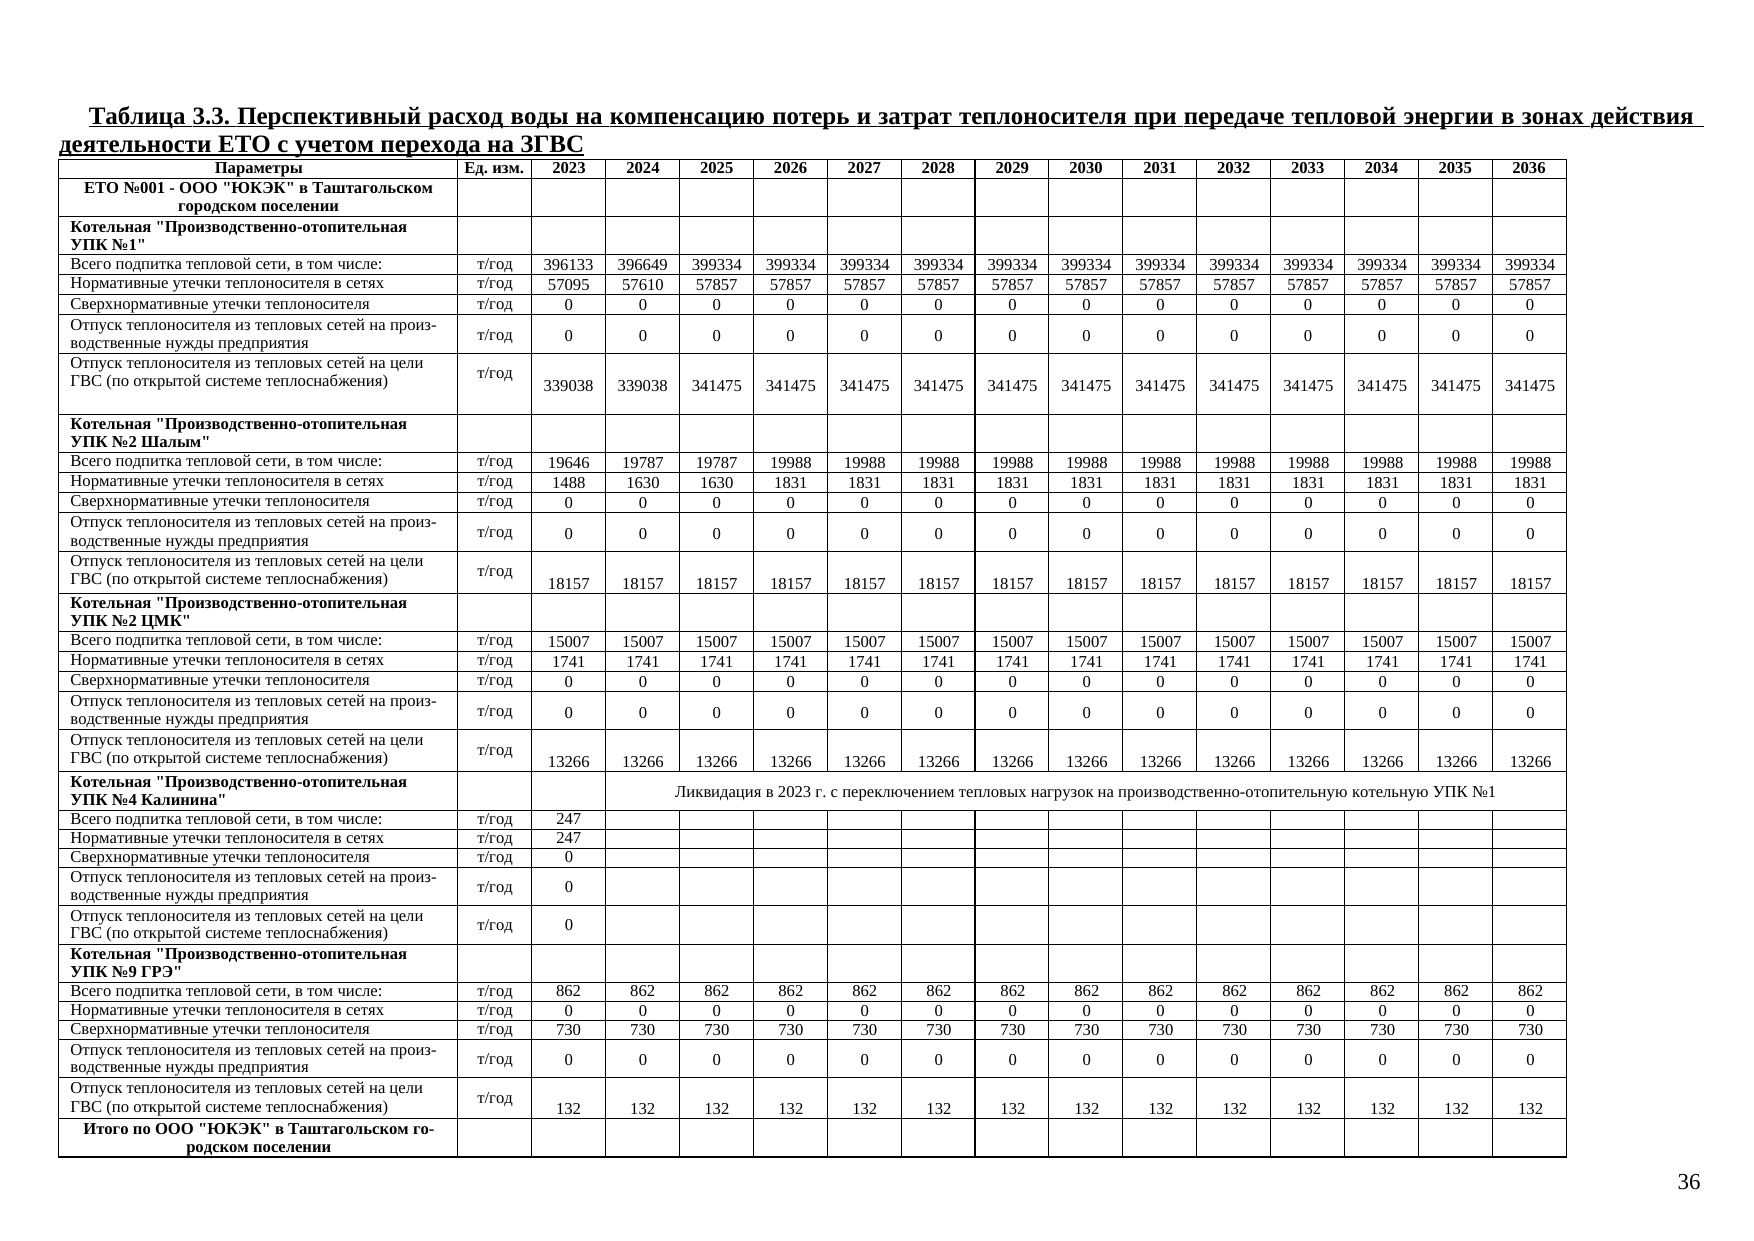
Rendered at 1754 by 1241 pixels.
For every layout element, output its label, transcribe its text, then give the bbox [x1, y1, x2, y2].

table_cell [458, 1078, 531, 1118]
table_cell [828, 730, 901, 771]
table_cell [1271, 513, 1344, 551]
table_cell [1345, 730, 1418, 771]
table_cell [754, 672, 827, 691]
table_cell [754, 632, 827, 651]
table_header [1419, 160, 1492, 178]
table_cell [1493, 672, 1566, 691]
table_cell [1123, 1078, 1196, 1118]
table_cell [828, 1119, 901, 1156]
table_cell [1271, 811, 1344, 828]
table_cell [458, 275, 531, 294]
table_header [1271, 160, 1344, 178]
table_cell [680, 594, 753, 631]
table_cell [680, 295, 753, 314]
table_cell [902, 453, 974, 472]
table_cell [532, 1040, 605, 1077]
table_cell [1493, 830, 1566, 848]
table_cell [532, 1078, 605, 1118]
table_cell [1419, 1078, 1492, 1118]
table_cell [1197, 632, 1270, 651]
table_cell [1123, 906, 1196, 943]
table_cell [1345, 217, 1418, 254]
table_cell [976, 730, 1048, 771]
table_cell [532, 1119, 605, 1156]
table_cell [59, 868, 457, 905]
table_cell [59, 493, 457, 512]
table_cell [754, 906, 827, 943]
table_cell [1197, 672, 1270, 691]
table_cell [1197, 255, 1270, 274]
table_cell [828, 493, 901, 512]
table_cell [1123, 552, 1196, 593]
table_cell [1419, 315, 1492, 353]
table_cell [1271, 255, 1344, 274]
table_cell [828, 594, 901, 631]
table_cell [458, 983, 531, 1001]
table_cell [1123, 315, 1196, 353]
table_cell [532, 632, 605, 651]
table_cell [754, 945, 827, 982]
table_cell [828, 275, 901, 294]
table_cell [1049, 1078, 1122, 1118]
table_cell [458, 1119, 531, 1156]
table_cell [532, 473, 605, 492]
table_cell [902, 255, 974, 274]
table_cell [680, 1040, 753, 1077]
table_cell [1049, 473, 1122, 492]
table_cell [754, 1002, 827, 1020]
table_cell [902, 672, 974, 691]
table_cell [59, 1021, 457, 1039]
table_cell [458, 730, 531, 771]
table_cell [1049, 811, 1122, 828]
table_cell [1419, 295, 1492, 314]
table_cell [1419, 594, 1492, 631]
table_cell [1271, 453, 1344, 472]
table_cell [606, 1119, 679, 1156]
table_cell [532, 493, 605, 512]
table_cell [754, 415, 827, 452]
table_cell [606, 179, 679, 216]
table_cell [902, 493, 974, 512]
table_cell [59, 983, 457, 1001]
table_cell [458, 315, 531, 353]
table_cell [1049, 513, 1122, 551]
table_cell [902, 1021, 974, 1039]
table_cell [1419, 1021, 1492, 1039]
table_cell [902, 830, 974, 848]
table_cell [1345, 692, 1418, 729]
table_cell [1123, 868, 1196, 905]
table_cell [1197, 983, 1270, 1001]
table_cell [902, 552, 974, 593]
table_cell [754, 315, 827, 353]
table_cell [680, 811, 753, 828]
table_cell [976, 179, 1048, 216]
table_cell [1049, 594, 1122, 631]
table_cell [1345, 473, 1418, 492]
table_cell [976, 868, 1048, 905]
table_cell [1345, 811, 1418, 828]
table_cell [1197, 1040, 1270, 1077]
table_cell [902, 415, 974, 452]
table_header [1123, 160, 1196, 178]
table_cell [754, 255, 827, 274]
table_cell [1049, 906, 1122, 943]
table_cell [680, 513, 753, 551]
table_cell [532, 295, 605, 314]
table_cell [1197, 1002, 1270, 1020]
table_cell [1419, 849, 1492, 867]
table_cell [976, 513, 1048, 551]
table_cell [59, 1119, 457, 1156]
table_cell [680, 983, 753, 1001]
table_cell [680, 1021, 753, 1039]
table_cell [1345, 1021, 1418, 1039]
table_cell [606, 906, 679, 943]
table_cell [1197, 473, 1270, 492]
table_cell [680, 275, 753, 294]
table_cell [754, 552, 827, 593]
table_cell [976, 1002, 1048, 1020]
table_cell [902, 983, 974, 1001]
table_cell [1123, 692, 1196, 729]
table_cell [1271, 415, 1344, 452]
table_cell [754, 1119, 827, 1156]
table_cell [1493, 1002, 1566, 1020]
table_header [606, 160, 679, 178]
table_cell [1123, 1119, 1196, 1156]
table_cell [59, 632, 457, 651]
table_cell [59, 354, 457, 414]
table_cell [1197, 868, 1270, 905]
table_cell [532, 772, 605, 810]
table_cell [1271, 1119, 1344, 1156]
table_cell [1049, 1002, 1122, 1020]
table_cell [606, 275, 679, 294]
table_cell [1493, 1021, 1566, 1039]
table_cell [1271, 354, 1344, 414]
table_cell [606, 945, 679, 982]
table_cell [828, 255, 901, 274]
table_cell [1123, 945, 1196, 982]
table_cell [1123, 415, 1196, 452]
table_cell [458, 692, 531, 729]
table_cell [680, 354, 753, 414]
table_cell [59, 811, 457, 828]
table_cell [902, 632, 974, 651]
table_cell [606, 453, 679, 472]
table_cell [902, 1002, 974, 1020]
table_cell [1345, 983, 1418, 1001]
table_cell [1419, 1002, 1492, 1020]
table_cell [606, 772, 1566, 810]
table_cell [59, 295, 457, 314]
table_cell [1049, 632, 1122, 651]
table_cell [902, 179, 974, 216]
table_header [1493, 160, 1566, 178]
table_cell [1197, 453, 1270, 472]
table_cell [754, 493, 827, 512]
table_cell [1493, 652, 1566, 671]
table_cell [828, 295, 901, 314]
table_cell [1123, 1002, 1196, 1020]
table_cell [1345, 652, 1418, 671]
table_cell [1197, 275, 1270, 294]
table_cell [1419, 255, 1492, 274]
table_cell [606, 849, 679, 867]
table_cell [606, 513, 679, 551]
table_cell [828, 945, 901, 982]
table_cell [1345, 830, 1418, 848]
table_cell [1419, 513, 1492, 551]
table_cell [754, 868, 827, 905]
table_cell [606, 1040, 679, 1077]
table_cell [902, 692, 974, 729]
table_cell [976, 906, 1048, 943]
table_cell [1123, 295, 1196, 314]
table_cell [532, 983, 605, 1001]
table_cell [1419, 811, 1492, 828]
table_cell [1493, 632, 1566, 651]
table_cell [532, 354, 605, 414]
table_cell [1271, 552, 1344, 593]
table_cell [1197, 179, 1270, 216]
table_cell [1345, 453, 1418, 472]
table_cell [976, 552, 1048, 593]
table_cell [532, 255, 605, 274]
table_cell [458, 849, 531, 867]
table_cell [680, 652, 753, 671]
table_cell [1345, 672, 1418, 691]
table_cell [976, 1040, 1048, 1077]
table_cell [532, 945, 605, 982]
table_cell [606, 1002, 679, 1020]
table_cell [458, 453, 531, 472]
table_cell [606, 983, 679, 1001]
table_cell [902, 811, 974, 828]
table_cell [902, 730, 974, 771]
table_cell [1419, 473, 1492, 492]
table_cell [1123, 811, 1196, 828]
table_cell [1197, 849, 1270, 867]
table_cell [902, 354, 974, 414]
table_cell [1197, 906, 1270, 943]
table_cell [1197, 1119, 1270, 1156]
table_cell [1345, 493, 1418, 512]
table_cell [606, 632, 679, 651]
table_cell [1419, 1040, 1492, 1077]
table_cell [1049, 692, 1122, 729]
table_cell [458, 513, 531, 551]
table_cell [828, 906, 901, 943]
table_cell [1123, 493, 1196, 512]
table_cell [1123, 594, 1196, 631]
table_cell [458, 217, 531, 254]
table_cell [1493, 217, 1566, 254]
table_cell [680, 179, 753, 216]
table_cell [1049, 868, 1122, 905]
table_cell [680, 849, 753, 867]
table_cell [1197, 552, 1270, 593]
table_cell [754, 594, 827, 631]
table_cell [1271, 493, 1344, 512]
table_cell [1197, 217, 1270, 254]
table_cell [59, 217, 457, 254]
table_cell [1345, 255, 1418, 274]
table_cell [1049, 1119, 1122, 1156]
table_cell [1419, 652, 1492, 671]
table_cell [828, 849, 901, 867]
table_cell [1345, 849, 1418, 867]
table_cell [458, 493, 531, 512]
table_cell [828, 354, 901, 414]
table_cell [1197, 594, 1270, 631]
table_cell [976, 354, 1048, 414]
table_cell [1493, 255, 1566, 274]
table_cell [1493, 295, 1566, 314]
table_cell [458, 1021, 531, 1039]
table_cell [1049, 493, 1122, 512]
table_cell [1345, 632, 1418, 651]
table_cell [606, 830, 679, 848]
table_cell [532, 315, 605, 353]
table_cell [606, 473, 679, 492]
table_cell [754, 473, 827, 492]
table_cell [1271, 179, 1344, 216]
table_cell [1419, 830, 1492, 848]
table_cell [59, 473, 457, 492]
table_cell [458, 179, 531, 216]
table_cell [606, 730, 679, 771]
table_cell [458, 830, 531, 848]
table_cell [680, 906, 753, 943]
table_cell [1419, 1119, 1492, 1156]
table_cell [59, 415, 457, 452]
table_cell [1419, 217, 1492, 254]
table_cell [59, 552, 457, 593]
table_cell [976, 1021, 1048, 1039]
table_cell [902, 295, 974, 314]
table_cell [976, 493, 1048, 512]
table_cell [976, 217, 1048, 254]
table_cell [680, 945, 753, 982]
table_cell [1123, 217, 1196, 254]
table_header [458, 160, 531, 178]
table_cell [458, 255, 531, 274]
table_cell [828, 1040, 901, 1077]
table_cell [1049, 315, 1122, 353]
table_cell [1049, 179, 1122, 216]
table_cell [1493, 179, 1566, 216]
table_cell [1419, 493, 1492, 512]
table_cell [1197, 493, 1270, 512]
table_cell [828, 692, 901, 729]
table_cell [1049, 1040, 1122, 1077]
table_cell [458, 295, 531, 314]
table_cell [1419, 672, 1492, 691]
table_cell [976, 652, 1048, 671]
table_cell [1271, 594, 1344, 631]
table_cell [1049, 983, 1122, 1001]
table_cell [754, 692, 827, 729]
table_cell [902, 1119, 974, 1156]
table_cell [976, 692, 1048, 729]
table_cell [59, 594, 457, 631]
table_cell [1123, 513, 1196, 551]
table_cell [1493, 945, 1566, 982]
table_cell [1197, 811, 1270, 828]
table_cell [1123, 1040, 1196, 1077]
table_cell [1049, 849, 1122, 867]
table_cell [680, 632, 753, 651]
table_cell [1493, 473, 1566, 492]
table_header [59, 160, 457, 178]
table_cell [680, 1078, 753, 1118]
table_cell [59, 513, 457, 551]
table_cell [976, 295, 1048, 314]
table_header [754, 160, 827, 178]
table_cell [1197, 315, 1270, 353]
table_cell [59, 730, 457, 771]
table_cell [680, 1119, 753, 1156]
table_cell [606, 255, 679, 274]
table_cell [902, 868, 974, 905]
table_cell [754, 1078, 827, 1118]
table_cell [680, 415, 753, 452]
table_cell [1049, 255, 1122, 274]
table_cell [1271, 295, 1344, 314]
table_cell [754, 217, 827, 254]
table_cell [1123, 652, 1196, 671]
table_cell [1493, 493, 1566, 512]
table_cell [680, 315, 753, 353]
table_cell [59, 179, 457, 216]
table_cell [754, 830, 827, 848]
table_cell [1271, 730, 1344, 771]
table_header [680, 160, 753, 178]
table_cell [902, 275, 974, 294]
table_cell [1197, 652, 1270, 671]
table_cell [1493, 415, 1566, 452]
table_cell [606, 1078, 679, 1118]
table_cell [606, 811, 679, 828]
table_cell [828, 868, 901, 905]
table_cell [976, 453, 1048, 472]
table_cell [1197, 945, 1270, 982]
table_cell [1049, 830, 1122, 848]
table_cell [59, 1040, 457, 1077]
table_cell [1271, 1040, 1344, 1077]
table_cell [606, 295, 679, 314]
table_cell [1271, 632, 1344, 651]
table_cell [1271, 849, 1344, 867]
text Таблица 3.3. Перспективный расход воды на компенсацию потерь и затрат теплоносителя при передаче тепловой энергии в зонах действия деятельности ЕТО с учетом перехода на ЗГВС [59, 101, 1739, 158]
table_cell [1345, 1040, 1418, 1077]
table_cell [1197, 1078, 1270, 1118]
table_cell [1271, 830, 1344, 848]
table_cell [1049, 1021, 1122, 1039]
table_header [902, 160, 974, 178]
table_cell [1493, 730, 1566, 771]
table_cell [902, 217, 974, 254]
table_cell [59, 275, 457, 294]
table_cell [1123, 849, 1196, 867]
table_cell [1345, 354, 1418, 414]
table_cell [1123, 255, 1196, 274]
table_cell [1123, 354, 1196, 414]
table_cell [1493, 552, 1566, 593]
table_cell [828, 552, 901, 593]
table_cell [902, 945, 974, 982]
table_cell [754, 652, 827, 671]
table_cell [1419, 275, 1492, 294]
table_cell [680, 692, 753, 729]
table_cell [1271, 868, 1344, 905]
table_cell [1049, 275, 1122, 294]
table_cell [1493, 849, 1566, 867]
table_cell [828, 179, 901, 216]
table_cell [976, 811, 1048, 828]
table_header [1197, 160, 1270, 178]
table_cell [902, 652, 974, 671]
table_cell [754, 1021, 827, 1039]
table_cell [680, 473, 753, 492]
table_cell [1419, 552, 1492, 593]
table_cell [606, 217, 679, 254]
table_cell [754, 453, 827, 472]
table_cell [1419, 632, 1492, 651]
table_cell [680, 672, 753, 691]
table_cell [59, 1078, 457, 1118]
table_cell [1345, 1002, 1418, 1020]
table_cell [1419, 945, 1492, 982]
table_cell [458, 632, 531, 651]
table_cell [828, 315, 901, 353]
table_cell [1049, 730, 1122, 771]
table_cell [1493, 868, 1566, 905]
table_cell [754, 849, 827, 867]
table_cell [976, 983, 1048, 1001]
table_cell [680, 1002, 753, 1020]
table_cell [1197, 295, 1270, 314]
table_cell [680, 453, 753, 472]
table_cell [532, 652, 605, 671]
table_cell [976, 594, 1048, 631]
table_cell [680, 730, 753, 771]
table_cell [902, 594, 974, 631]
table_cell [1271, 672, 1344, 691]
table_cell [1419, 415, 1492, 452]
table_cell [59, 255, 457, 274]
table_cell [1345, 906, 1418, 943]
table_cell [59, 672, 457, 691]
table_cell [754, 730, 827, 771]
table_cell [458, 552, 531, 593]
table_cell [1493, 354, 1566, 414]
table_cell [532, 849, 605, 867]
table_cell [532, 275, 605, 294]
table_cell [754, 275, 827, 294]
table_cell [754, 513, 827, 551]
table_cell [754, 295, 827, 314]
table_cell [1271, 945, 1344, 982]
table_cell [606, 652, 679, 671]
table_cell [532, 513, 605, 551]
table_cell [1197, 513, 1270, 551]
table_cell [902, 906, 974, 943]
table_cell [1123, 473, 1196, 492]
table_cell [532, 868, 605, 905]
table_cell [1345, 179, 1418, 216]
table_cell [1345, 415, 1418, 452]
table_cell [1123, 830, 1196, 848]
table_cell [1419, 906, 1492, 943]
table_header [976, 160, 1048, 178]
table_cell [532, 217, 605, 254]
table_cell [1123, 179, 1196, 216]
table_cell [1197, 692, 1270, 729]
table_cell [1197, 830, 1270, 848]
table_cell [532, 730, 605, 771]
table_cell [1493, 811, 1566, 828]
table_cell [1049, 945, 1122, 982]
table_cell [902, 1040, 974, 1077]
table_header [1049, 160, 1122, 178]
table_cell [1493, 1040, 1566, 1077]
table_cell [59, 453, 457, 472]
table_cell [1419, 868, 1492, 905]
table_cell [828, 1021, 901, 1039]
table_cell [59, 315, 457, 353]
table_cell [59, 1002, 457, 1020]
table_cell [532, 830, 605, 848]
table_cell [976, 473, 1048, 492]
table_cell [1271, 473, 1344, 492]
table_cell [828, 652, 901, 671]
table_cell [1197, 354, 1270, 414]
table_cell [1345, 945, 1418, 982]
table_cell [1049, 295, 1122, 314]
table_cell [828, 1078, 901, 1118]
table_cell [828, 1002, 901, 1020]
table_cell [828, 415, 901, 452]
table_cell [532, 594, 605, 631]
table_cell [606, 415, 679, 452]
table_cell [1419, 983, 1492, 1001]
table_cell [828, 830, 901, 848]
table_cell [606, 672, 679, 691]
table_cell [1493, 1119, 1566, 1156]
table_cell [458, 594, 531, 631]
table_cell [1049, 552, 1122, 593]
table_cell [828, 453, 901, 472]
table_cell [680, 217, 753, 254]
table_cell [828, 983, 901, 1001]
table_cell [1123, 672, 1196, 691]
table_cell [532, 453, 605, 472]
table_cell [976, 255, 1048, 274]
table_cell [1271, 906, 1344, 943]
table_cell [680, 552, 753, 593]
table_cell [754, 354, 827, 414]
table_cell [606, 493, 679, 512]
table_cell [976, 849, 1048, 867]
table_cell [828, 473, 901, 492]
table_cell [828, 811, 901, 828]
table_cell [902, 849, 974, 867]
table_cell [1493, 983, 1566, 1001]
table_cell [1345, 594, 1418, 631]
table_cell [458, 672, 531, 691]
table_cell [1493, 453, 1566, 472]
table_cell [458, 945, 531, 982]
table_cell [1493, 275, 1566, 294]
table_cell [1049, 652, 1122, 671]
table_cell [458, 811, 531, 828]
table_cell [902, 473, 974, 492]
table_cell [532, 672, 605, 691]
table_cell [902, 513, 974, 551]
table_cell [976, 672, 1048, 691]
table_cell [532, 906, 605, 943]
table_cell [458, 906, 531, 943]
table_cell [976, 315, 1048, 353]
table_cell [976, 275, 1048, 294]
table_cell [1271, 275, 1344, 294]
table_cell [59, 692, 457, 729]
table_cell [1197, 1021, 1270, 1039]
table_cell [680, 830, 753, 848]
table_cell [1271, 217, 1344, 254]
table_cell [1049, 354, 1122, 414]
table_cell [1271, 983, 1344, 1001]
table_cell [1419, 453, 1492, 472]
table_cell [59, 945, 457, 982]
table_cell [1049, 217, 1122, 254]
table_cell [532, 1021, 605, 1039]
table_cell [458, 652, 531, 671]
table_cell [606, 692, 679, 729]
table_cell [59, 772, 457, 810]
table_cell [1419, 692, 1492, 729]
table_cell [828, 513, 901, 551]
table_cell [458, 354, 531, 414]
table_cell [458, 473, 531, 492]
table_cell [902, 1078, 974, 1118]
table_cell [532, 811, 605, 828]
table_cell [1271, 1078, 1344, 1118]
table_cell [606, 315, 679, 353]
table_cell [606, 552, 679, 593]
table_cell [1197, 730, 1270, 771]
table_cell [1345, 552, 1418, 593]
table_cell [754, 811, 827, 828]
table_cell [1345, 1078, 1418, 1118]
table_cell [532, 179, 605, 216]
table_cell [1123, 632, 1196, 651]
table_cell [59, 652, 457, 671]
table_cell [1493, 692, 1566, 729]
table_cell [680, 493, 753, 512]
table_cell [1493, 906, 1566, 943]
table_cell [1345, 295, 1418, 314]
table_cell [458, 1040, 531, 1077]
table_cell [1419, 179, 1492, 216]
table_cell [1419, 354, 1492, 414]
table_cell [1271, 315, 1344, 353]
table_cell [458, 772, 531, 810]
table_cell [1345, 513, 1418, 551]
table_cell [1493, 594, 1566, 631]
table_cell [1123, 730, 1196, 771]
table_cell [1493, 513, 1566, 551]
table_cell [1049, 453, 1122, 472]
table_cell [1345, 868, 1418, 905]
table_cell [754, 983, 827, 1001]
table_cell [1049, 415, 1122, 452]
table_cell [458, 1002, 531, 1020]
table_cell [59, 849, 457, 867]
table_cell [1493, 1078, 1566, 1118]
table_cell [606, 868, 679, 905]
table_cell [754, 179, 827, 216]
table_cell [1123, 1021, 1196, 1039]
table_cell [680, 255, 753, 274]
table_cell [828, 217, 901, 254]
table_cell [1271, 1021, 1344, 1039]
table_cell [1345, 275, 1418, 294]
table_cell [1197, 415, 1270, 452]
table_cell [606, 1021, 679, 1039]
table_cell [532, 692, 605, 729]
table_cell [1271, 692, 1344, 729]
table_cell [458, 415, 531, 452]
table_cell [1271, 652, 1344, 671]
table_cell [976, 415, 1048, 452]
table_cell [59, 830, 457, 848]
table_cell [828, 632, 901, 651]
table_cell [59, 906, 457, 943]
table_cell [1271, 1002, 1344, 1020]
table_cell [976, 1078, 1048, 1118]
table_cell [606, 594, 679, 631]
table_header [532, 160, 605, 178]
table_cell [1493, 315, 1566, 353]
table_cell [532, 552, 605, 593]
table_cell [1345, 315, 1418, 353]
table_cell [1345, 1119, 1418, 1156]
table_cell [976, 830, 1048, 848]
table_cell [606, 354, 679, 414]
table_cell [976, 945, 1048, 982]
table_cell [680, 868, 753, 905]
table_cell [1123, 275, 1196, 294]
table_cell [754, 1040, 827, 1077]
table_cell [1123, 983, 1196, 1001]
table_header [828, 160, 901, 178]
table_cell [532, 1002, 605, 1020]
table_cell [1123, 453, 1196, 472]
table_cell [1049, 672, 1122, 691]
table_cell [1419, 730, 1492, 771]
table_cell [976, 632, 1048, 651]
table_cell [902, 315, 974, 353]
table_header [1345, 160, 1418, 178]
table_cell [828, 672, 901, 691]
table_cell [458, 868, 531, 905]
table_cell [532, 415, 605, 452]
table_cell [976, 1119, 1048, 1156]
